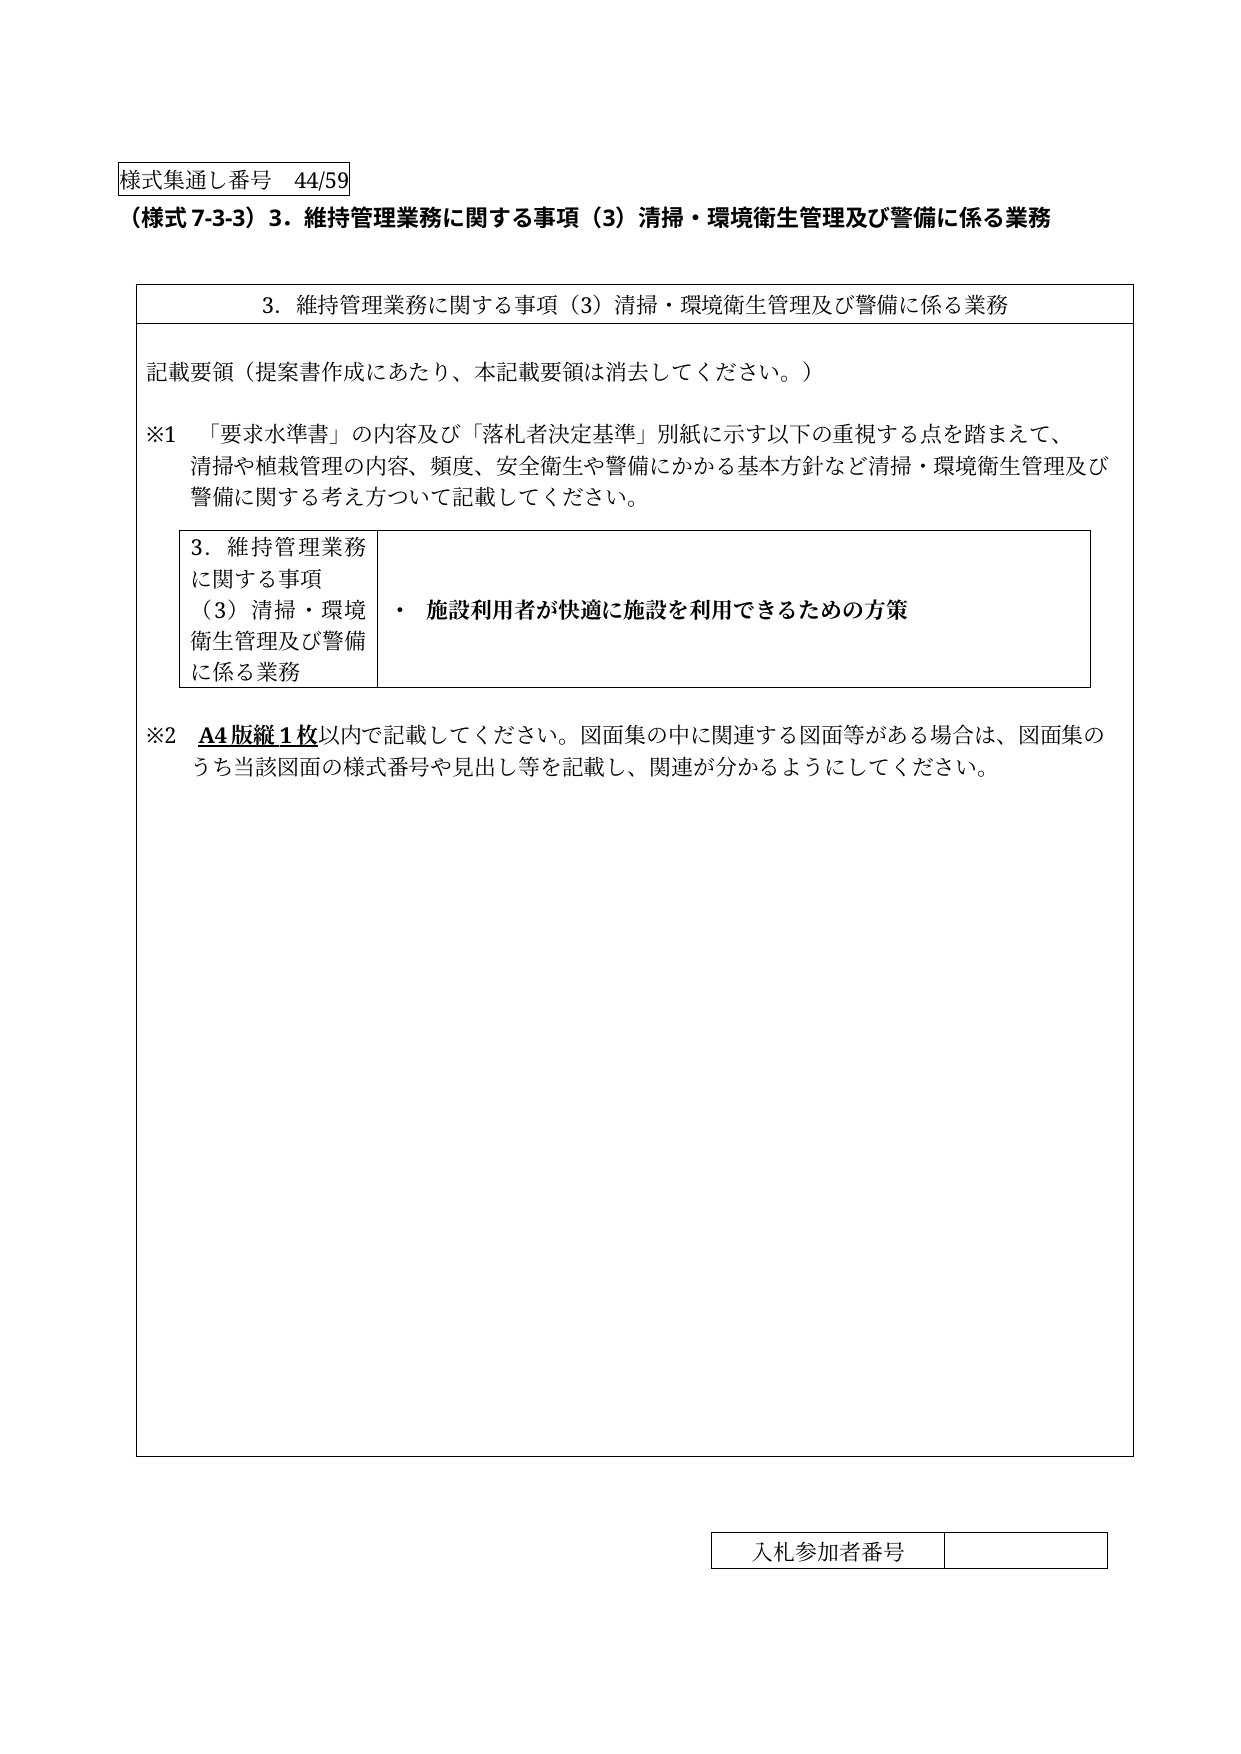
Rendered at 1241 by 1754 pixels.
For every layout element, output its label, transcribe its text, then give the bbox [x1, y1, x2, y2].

table_header 入札参加者番号 [712, 1533, 944, 1568]
table_header 3．維持管理業務に関する事項（3）清掃・環境衛生管理及び警備に係る業務 [137, 285, 1133, 322]
text 様式集通し番号 44/59 [118, 160, 1122, 198]
table_cell 記載要領（提案書作成にあたり、本記載要領は消去してください。） ※1 「要求水準書」の内容及び「落札者決定基準」別紙に示す以下の重視する点を踏まえて、 清掃や植栽管理の内容、頻度、安全衛生や警備にかかる基本方針など清掃・環境衛生管理及び警備に関する考え方ついて記載してください。 ※2 A4版縦1枚以内で記載してください。図面集の中に関連する図面等がある場合は、図面集のうち当該図面の様式番号や見出し等を記載し、関連が分かるようにしてください。 [137, 324, 1133, 1456]
table_header [945, 1533, 1107, 1568]
subtitle （様式7-3-3）3．維持管理業務に関する事項（3）清掃・環境衛生管理及び警備に係る業務 [118, 198, 1122, 235]
